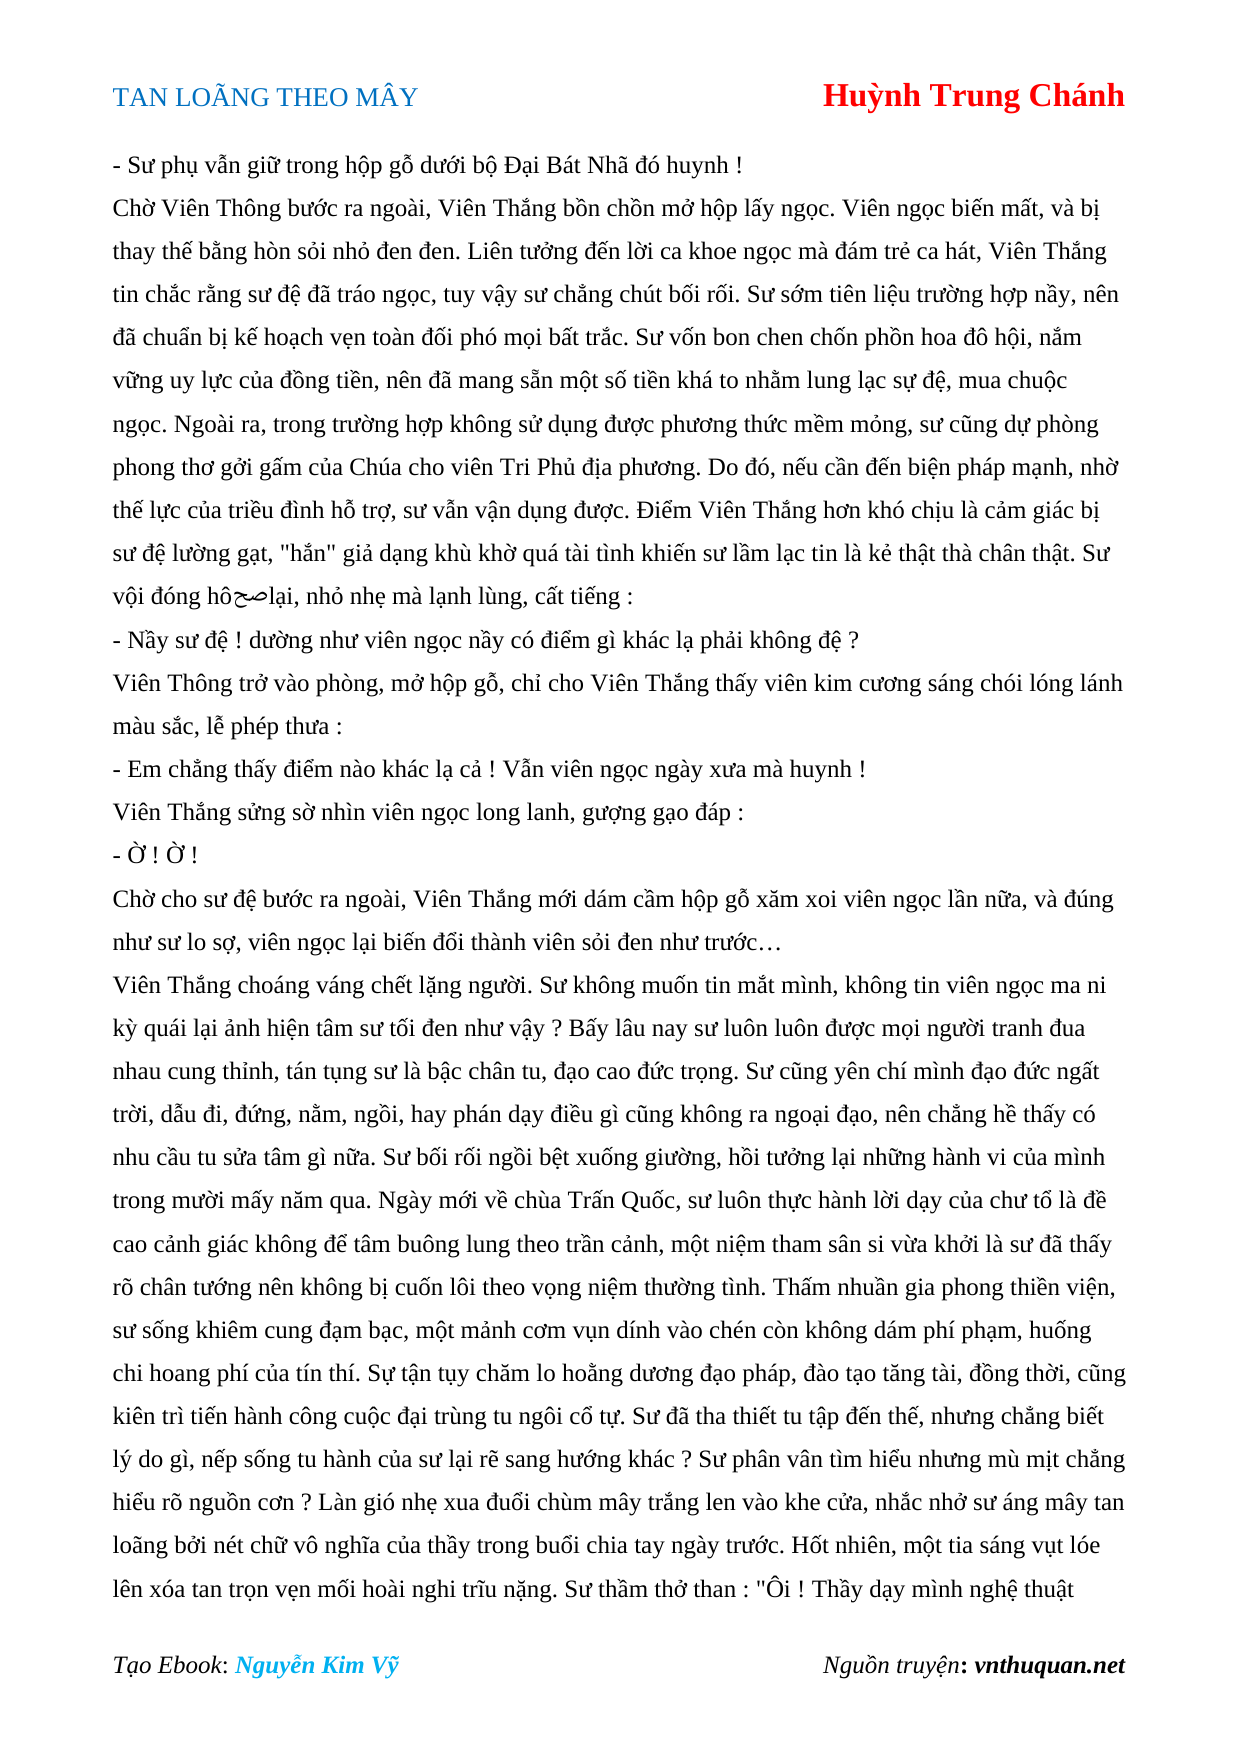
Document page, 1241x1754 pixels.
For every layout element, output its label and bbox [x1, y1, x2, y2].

text [112, 150, 1128, 1602]
